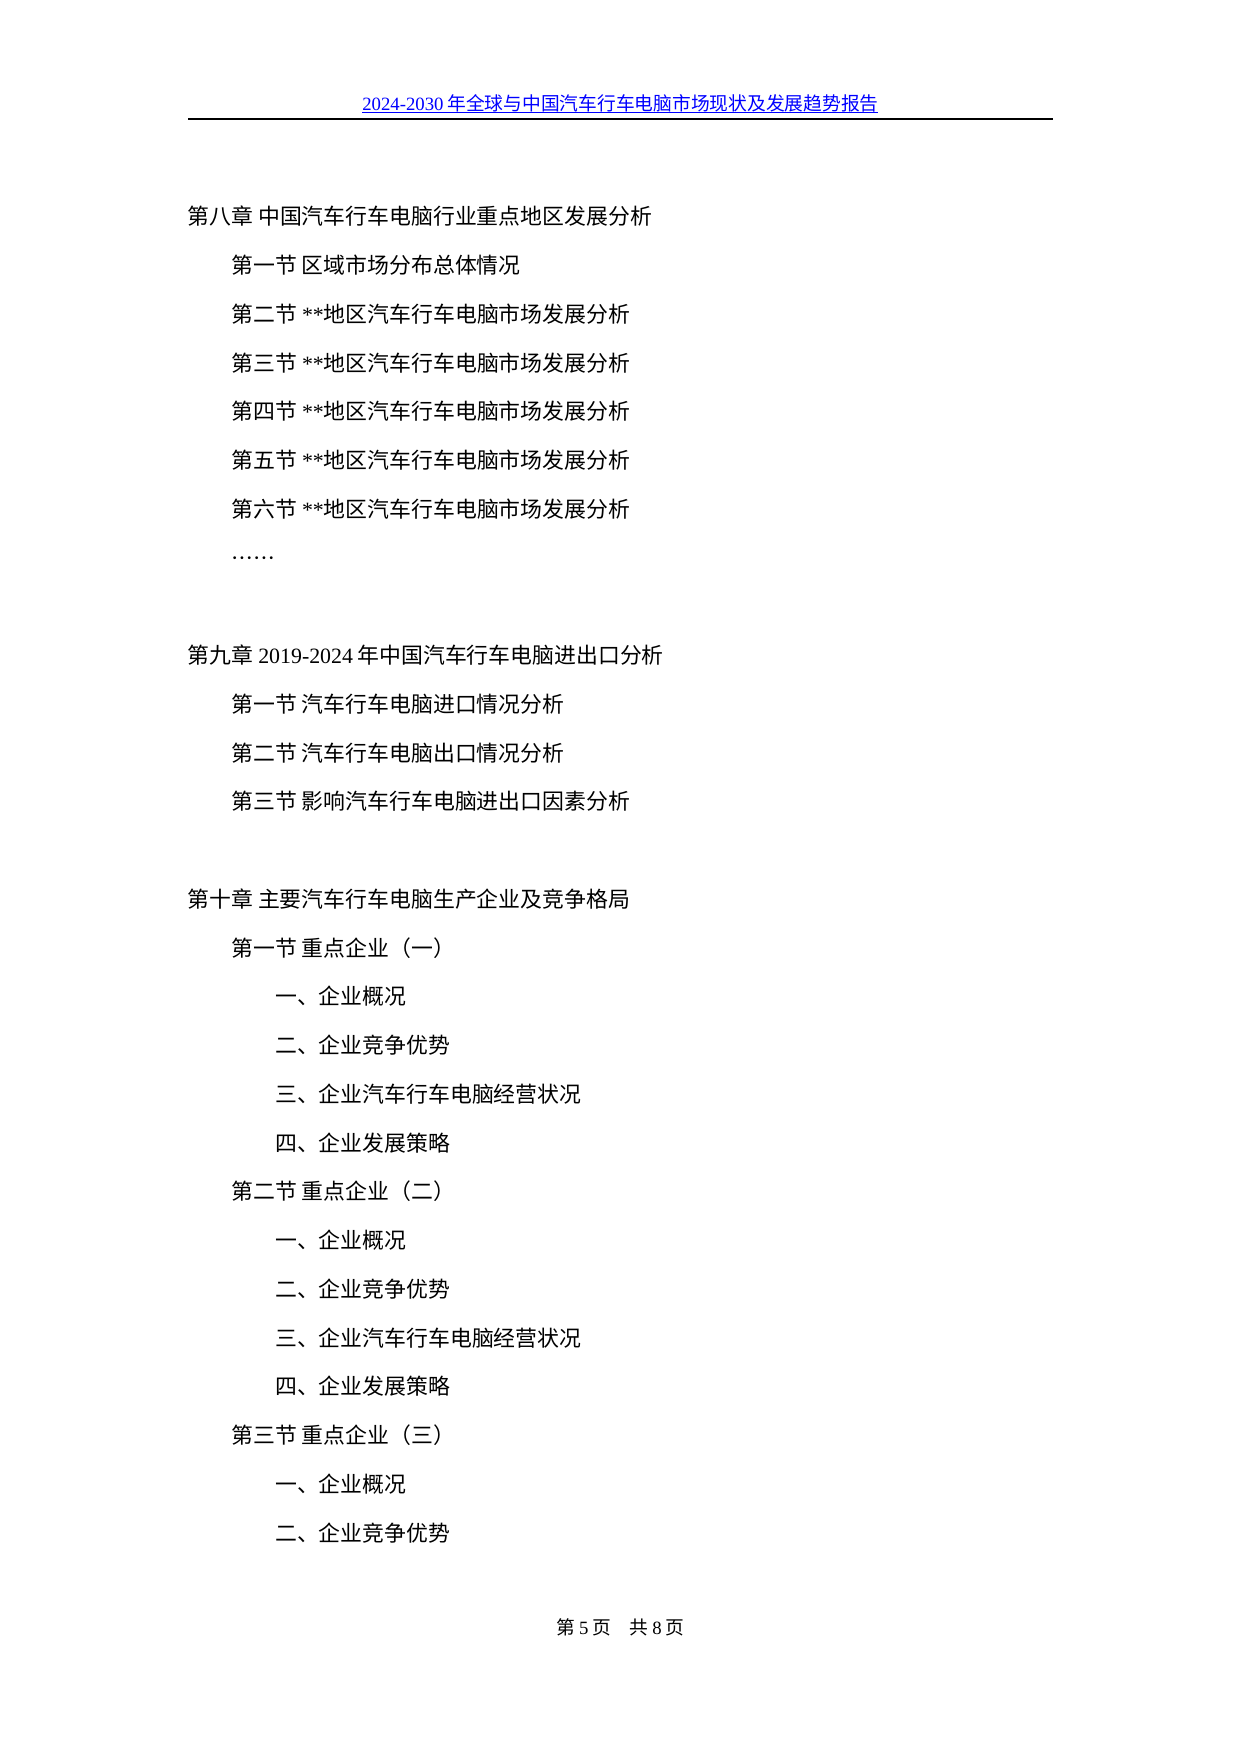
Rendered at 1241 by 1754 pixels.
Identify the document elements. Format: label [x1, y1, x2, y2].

text [187, 150, 1053, 1548]
